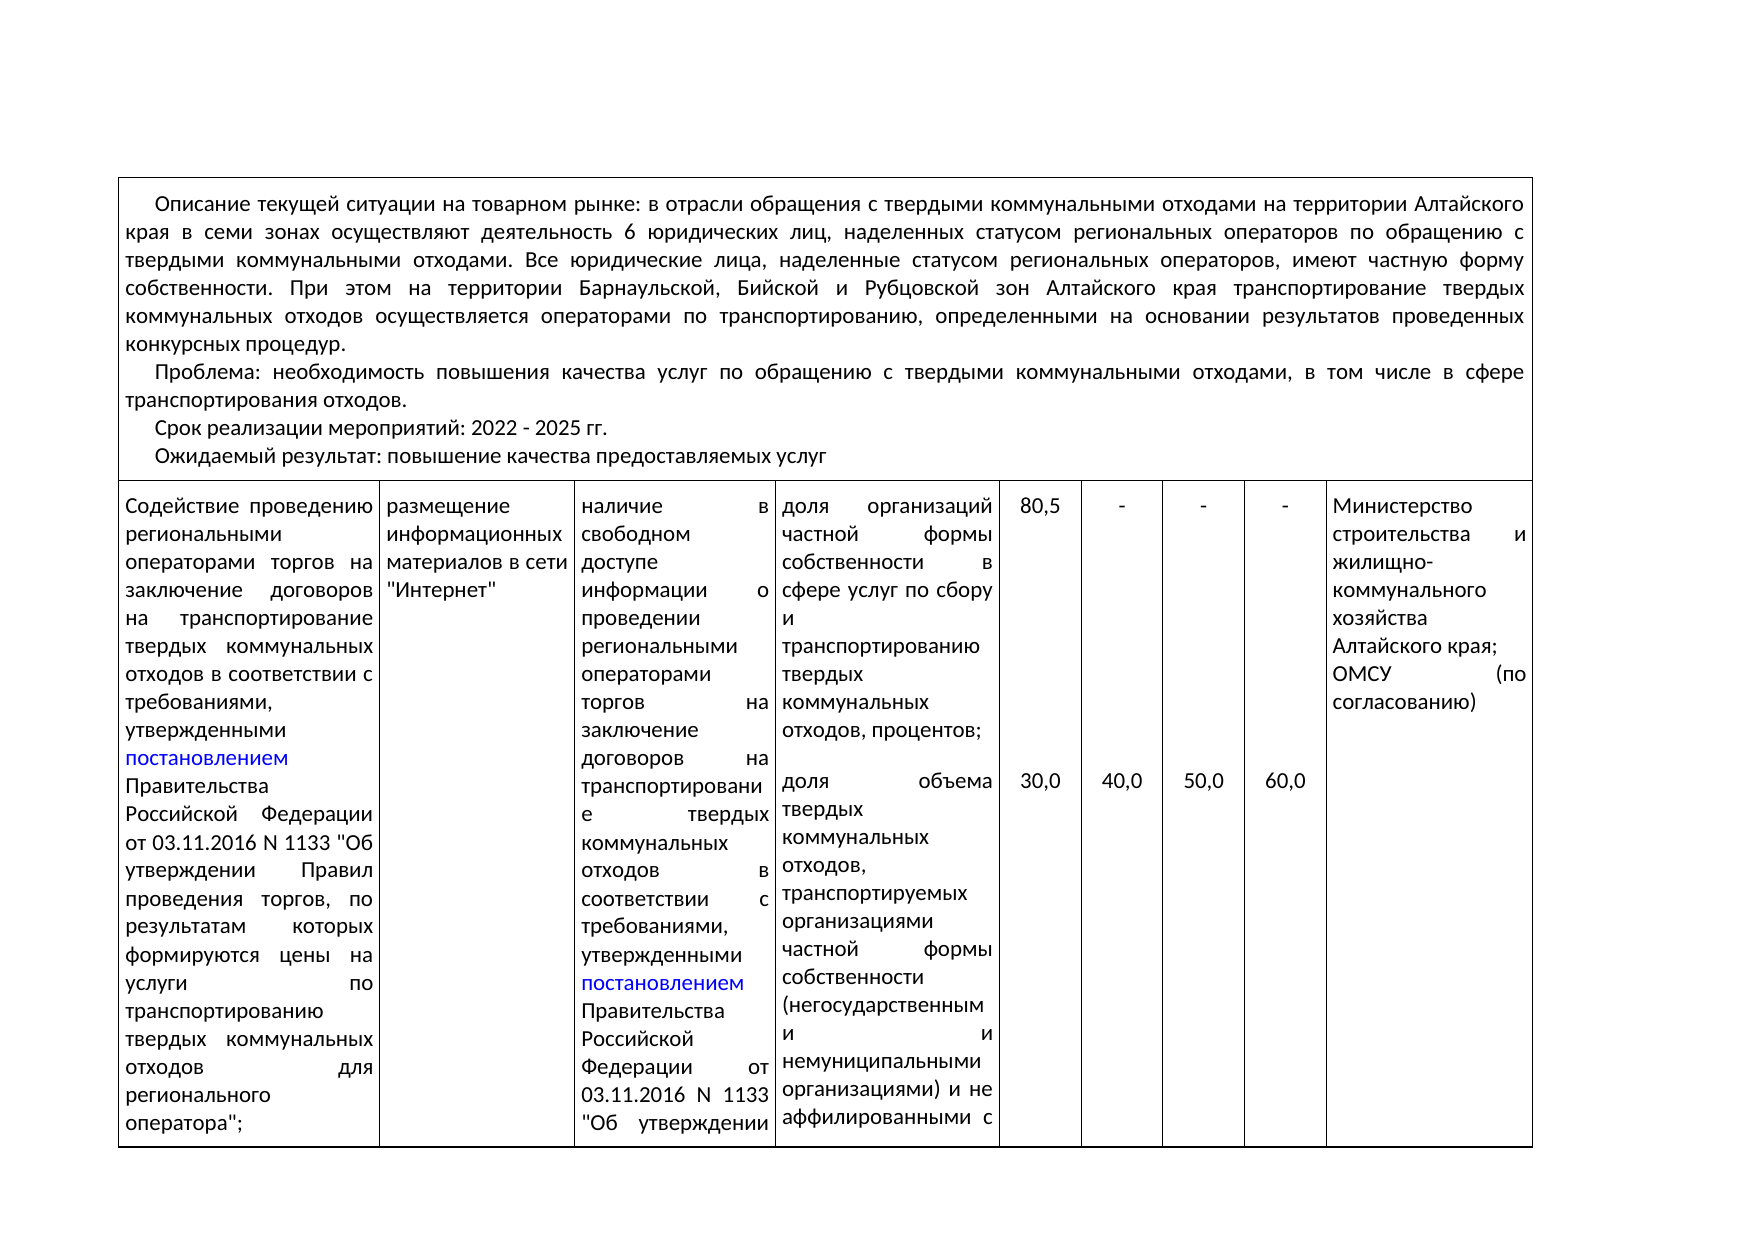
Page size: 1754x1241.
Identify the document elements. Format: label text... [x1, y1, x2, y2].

table_cell 60,0 [1245, 754, 1326, 1146]
table_cell Содействие проведению региональными операторами торгов на заключение договоров на транспортирование твердых коммунальных отходов в соответствии с требованиями, утвержденными постановлением Правительства Российской Федерации от 03.11.2016 N 1133 "Об утверждении Правил проведения торгов, по результатам которых формируются цены на услуги по транспортированию твердых коммунальных отходов для регионального оператора"; проведение торгов, по результатам которых формируются цены на услуги по транспортированию твердых коммунальных отходов для регионального оператора по обращению с твердыми коммунальными отходами, в форме электронного аукциона в отношении всего объема твердых коммунальных отходов, образующихся в зоне (зонах) его деятельности; разделение региональным оператором на большее количество лотов услуги по транспортированию твердых коммунальных отходов в зоне его деятельности, а также увеличение объема услуг по транспортированию твердых коммунальных отходов, выделенных в отдельные лоты, участниками аукционов по которым могут быть только субъекты малого и среднего предпринимательства; проведение круглых столов, вебинаров, консультаций с действующими и потенциальными предпринимателями и коммерческими организациями [119, 481, 379, 1146]
table_cell - [1082, 481, 1162, 754]
table_cell размещение информационных материалов в сети "Интернет" [380, 481, 574, 1146]
table_cell - [1163, 481, 1244, 754]
table_cell 80,5 [1000, 481, 1081, 754]
table_cell 50,0 [1163, 754, 1244, 1146]
table_cell наличие в свободном доступе информации о проведении региональными операторами торгов на заключение договоров на транспортирование твердых коммунальных отходов в соответствии с требованиями, утвержденными постановлением Правительства Российской Федерации от 03.11.2016 N 1133 "Об утверждении Правил проведения торгов, по результатам которых формируются цены на услуги по транспортированию твердых коммунальных отходов для регионального оператора" [575, 481, 775, 1146]
table_cell доля организаций частной формы собственности в сфере услуг по сбору и транспортированию твердых коммунальных отходов, процентов; [776, 481, 999, 754]
table_cell 40,0 [1082, 754, 1162, 1146]
table_cell - [1245, 481, 1326, 754]
table_cell Описание текущей ситуации на товарном рынке: в отрасли обращения с твердыми коммунальными отходами на территории Алтайского края в семи зонах осуществляют деятельность 6 юридических лиц, наделенных статусом региональных операторов по обращению с твердыми коммунальными отходами. Все юридические лица, наделенные статусом региональных операторов, имеют частную форму собственности. При этом на территории Барнаульской, Бийской и Рубцовской зон Алтайского края транспортирование твердых коммунальных отходов осуществляется операторами по транспортированию, определенными на основании результатов проведенных конкурсных процедур. Проблема: необходимость повышения качества услуг по обращению с твердыми коммунальными отходами, в том числе в сфере транспортирования отходов. Срок реализации мероприятий: 2022 - 2025 гг. Ожидаемый результат: повышение качества предоставляемых услуг [119, 178, 1532, 480]
table_cell Министерство строительства и жилищно-коммунального хозяйства Алтайского края; ОМСУ (по согласованию) [1327, 481, 1532, 1146]
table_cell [776, 754, 999, 1146]
table_cell 30,0 [1000, 754, 1081, 1146]
